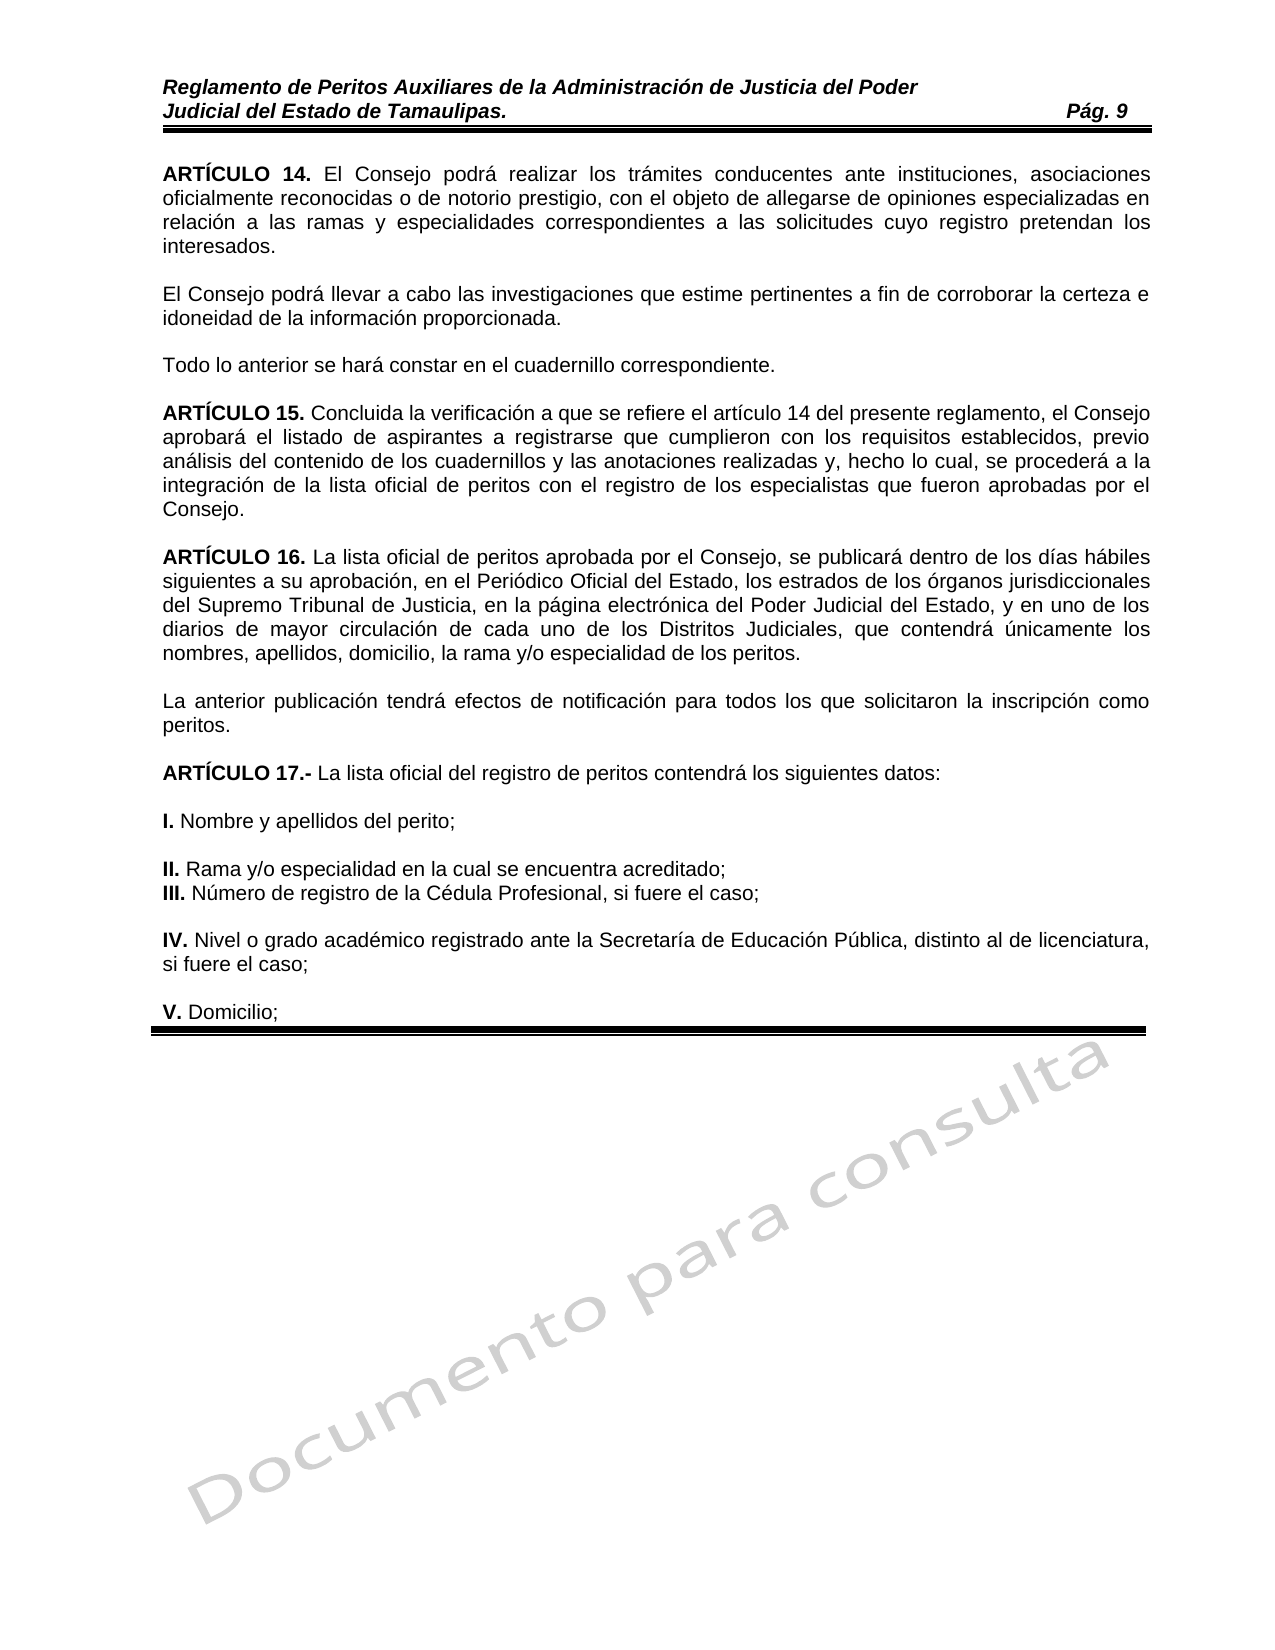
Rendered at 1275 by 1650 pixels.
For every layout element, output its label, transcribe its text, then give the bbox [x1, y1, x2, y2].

text El Consejo podrá llevar a cabo las investigaciones que estime pertinentes a fin de corroborar la certeza e idoneidad de la información proporcionada. [162, 281, 1152, 329]
text ARTÍCULO 17.- La lista oficial del registro de peritos contendrá los siguientes datos: [162, 761, 1152, 784]
text ARTÍCULO 14. El Consejo podrá realizar los trámites conducentes ante instituciones, asociaciones oficialmente reconocidas o de notorio prestigio, con el objeto de allegarse de opiniones especializadas en relación a las ramas y especialidades correspondientes a las solicitudes cuyo registro pretendan los interesados. [162, 162, 1152, 257]
text IV. Nivel o grado académico registrado ante la Secretaría de Educación Pública, distinto al de licenciatura, si fuere el caso; [162, 928, 1152, 976]
text Todo lo anterior se hará constar en el cuadernillo correspondiente. [162, 353, 1152, 377]
text I. Nombre y apellidos del perito; [162, 808, 1152, 832]
text ARTÍCULO 15. Concluida la verificación a que se refiere el artículo 14 del presente reglamento, el Consejo aprobará el listado de aspirantes a registrarse que cumplieron con los requisitos establecidos, previo análisis del contenido de los cuadernillos y las anotaciones realizadas y, hecho lo cual, se procederá a la integración de la lista oficial de peritos con el registro de los especialistas que fueron aprobadas por el Consejo. [162, 401, 1152, 521]
text La anterior publicación tendrá efectos de notificación para todos los que solicitaron la inscripción como peritos. [162, 689, 1152, 737]
text ARTÍCULO 16. La lista oficial de peritos aprobada por el Consejo, se publicará dentro de los días hábiles siguientes a su aprobación, en el Periódico Oficial del Estado, los estrados de los órganos jurisdiccionales del Supremo Tribunal de Justicia, en la página electrónica del Poder Judicial del Estado, y en uno de los diarios de mayor circulación de cada uno de los Distritos Judiciales, que contendrá únicamente los nombres, apellidos, domicilio, la rama y/o especialidad de los peritos. [162, 545, 1152, 665]
text III. Número de registro de la Cédula Profesional, si fuere el caso; [162, 880, 1152, 904]
text V. Domicilio; [162, 1000, 1152, 1024]
text II. Rama y/o especialidad en la cual se encuentra acreditado; [162, 856, 1152, 880]
